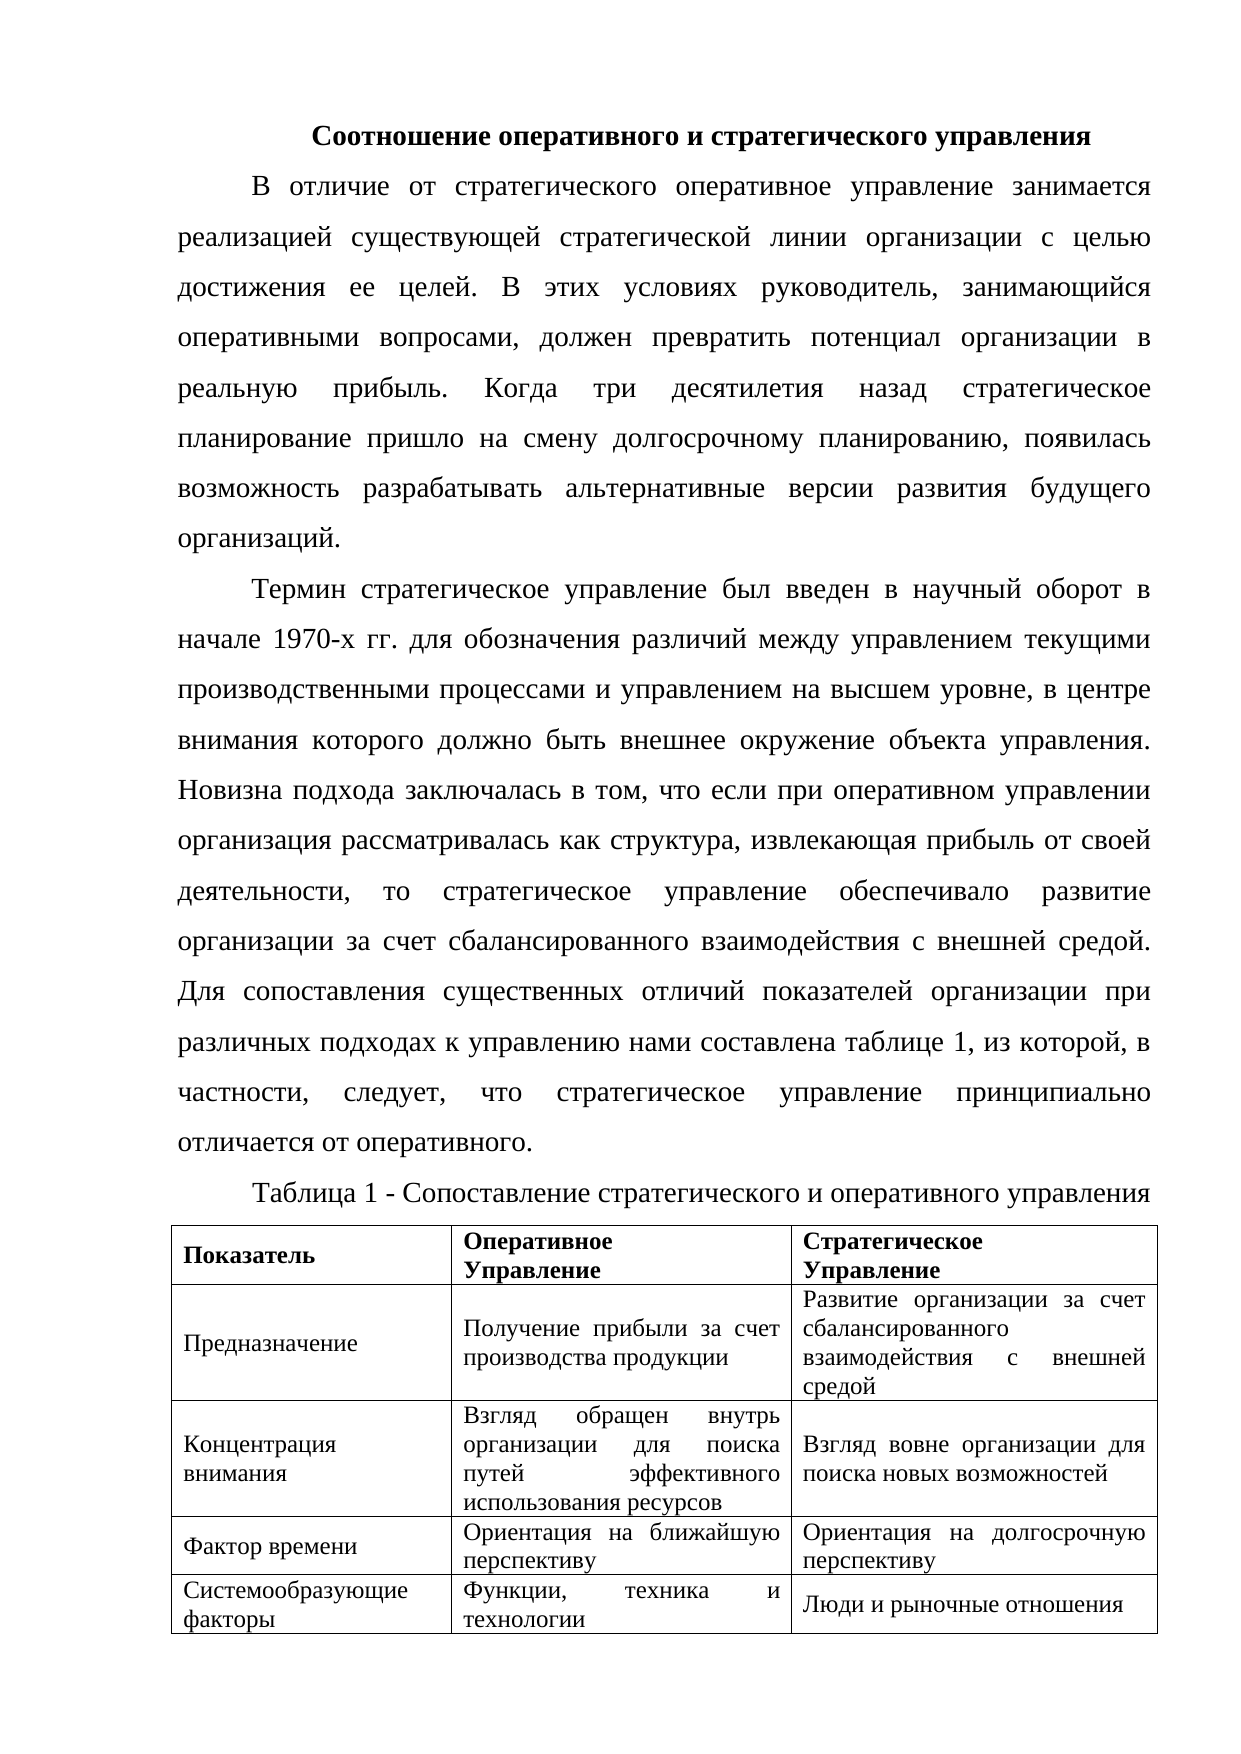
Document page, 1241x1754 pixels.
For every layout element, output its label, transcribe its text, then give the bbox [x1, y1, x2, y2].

text В отличие от стратегического оперативное управление занимается реализацией существующей стратегической линии организации с целью достижения ее целей. В этих условиях руководитель, занимающийся оперативными вопросами, должен превратить потенциал организации в реальную прибыль. Когда три десятилетия назад стратегическое планирование пришло на смену долгосрочному планированию, появилась возможность разрабатывать альтернативные версии развития будущего организаций. [177, 168, 1152, 554]
table_cell Взгляд обращен внутрь организации для поиска путей эффективного использования ресурсов [452, 1401, 791, 1516]
table_header Стратегическое Управление [792, 1226, 1157, 1283]
table_header Показатель [172, 1226, 451, 1283]
table_cell Функции, техника и технологии [452, 1575, 791, 1633]
table_cell Взгляд вовне организации для поиска новых возможностей [792, 1401, 1157, 1516]
table_cell Ориентация на долгосрочную перспективу [792, 1517, 1157, 1574]
table_cell Люди и рыночные отношения [792, 1575, 1157, 1633]
table_cell Системообразующие факторы [172, 1575, 451, 1633]
table_header Оперативное Управление [452, 1226, 791, 1283]
text Таблица 1 - Сопоставление стратегического и оперативного управления [177, 1175, 1152, 1208]
table_cell Концентрация внимания [172, 1401, 451, 1516]
table_cell Предназначение [172, 1285, 451, 1399]
table_cell Ориентация на ближайшую перспективу [452, 1517, 791, 1574]
table_cell Фактор времени [172, 1517, 451, 1574]
table_cell Получение прибыли за счет производства продукции [452, 1285, 791, 1399]
text Соотношение оперативного и стратегического управления [177, 118, 1152, 152]
text Термин стратегическое управление был введен в научный оборот в начале 1970-х гг. для обозначения различий между управлением текущими производственными процессами и управлением на высшем уровне, в центре внимания которого должно быть внешнее окружение объекта управления. Новизна подхода заключалась в том, что если при оперативном управлении организация рассматривалась как структура, извлекающая прибыль от своей деятельности, то стратегическое управление обеспечивало развитие организации за счет сбалансированного взаимодействия с внешней средой. Для сопоставления существенных отличий показателей организации при различных подходах к управлению нами составлена таблице 1, из которой, в частности, следует, что стратегическое управление принципиально отличается от оперативного. [177, 571, 1152, 1158]
table_cell Развитие организации за счет сбалансированного взаимодействия с внешней средой [792, 1285, 1157, 1399]
